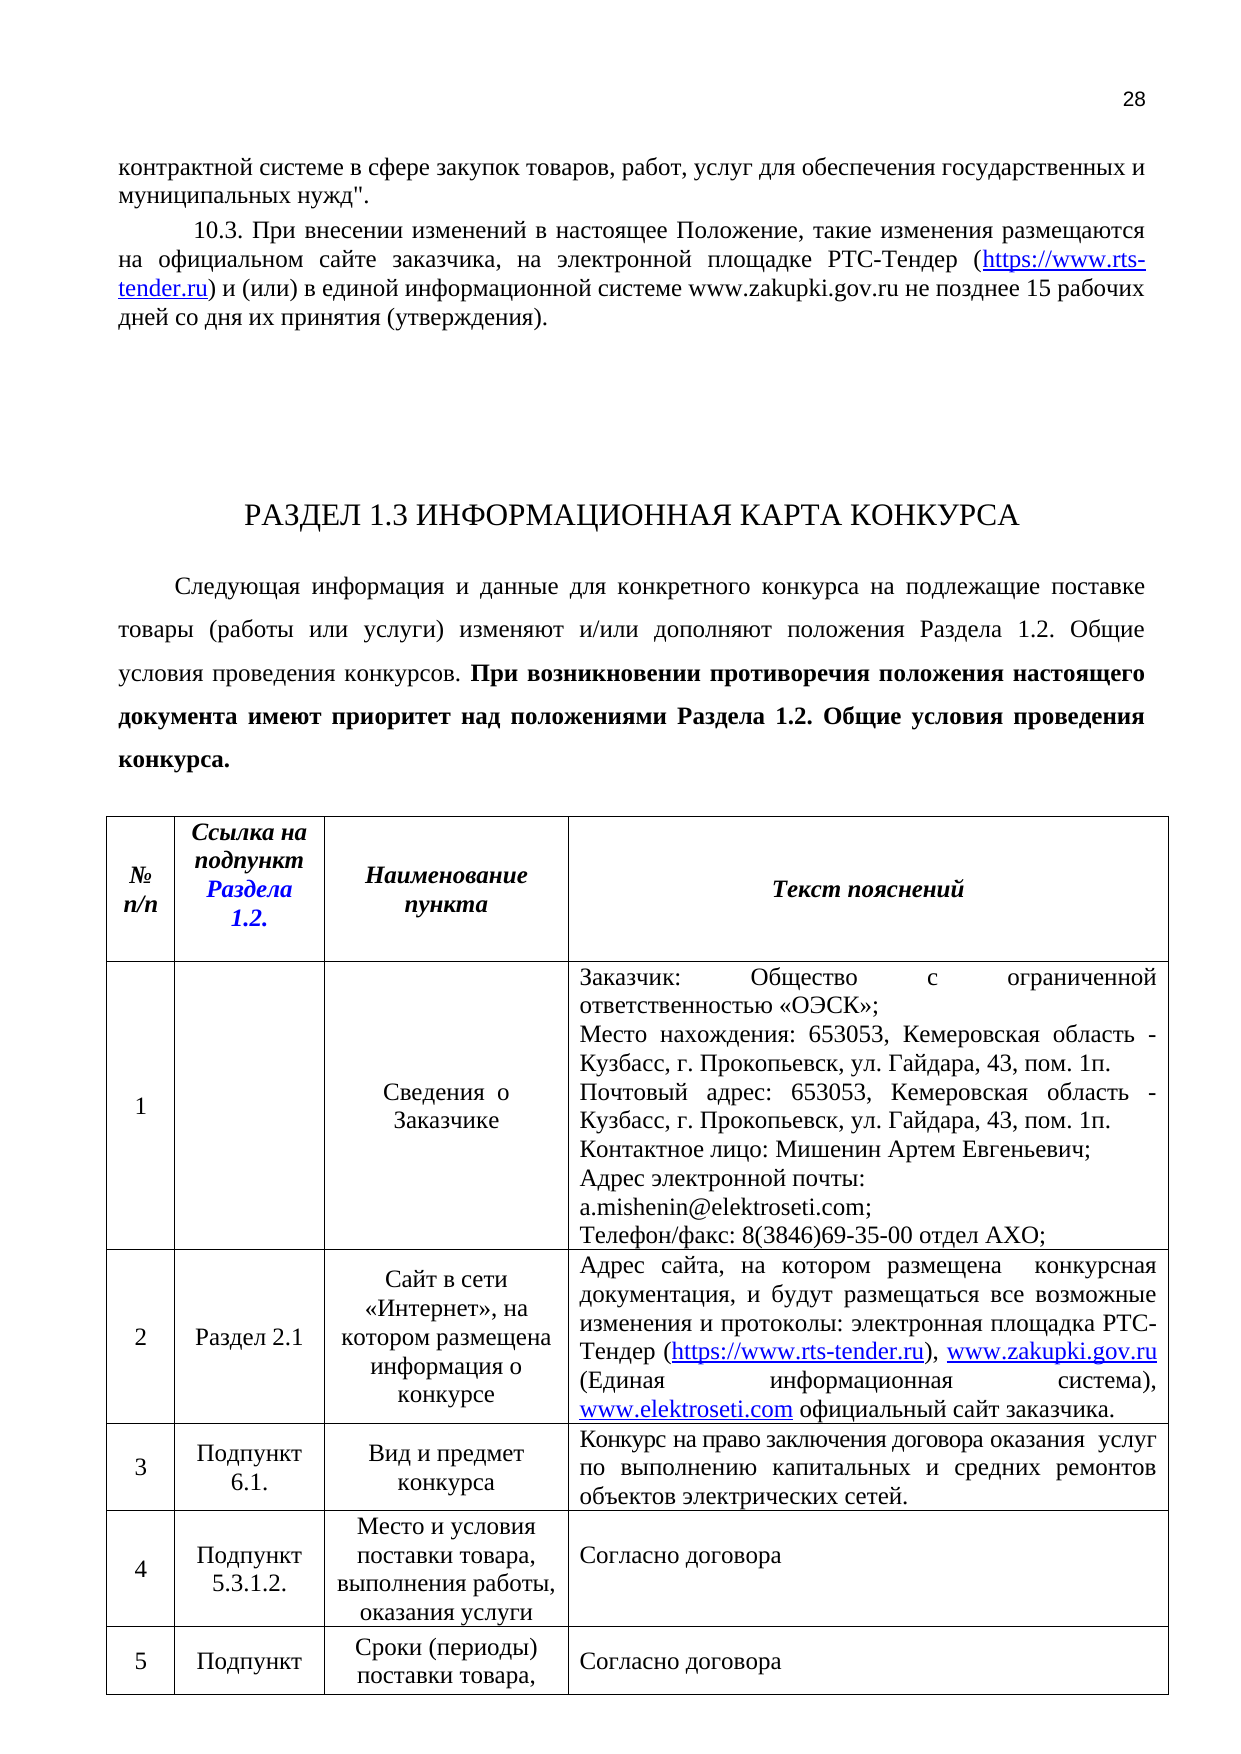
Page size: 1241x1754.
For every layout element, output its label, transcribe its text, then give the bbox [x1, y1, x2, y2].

table_header Наименование пункта [325, 817, 568, 961]
table_cell Подпункт 5.3.1.4. [175, 1627, 324, 1694]
text 10.3. При внесении изменений в настоящее Положение, такие изменения размещаются на официальном сайте заказчика, на электронной площадке РТС-Тендер (https://www.rts-tender.ru) и (или) в единой информационной системе www.zakupki.gov.ru не позднее 15 рабочих дней со дня их принятия (утверждения). [118, 215, 1146, 330]
table_cell 1 [107, 962, 174, 1249]
table_cell Сведения о Заказчике [325, 962, 568, 1249]
subtitle РАЗДЕЛ 1.3 ИНФОРМАЦИОННАЯ КАРТА КОНКУРСА [118, 496, 1146, 532]
table_cell Сайт в сети «Интернет», на котором размещена информация о конкурсе [325, 1250, 568, 1423]
text Следующая информация и данные для конкретного конкурса на подлежащие поставке товары (работы или услуги) изменяют и/или дополняют положения Раздела 1.2. Общие условия проведения конкурсов. При возникновении противоречия положения настоящего документа имеют приоритет над положениями Раздела 1.2. Общие условия проведения конкурса. [118, 571, 1146, 773]
table_cell 3 [107, 1424, 174, 1510]
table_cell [325, 1627, 568, 1694]
table_cell 2 [107, 1250, 174, 1423]
table_cell Согласно договора [569, 1627, 1168, 1694]
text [118, 152, 1146, 209]
table_cell [175, 962, 324, 1249]
table_cell Раздел 2.1 [175, 1250, 324, 1423]
table_cell Согласно договора [569, 1511, 1168, 1626]
table_cell Место и условия поставки товара, выполнения работы, оказания услуги [325, 1511, 568, 1626]
table_cell Конкурс на право заключения договора оказания услуг по выполнению капитальных и средних ремонтов объектов электрических сетей. [569, 1424, 1168, 1510]
table_cell 5 [107, 1627, 174, 1694]
table_cell Вид и предмет конкурса [325, 1424, 568, 1510]
table_cell Адрес сайта, на котором размещена конкурсная документация, и будут размещаться все возможные изменения и протоколы: электронная площадка РТС-Тендер (https://www.rts-tender.ru), www.zakupki.gov.ru (Единая информационная система), www.elektroseti.com официальный сайт заказчика. [569, 1250, 1168, 1423]
table_cell Подпункт 6.1. [175, 1424, 324, 1510]
table_cell 4 [107, 1511, 174, 1626]
table_cell Заказчик: Общество с ограниченной ответственностью «ОЭСК»; Место нахождения: 653053, Кемеровская область - Кузбасс, г. Прокопьевск, ул. Гайдара, 43, пом. 1п. Почтовый адрес: 653053, Кемеровская область - Кузбасс, г. Прокопьевск, ул. Гайдара, 43, пом. 1п. Контактное лицо: Мишенин Артем Евгеньевич; Адрес электронной почты: a.mishenin@elektroseti.com; Телефон/факс: 8(3846)69-35-00 отдел АХО; [569, 962, 1168, 1249]
table_cell Подпункт 5.3.1.2. [175, 1511, 324, 1626]
table_header № п/п [107, 817, 174, 961]
table_header Ссылка на подпункт Раздела 1.2. [175, 817, 324, 961]
table_header Текст пояснений [569, 817, 1168, 961]
